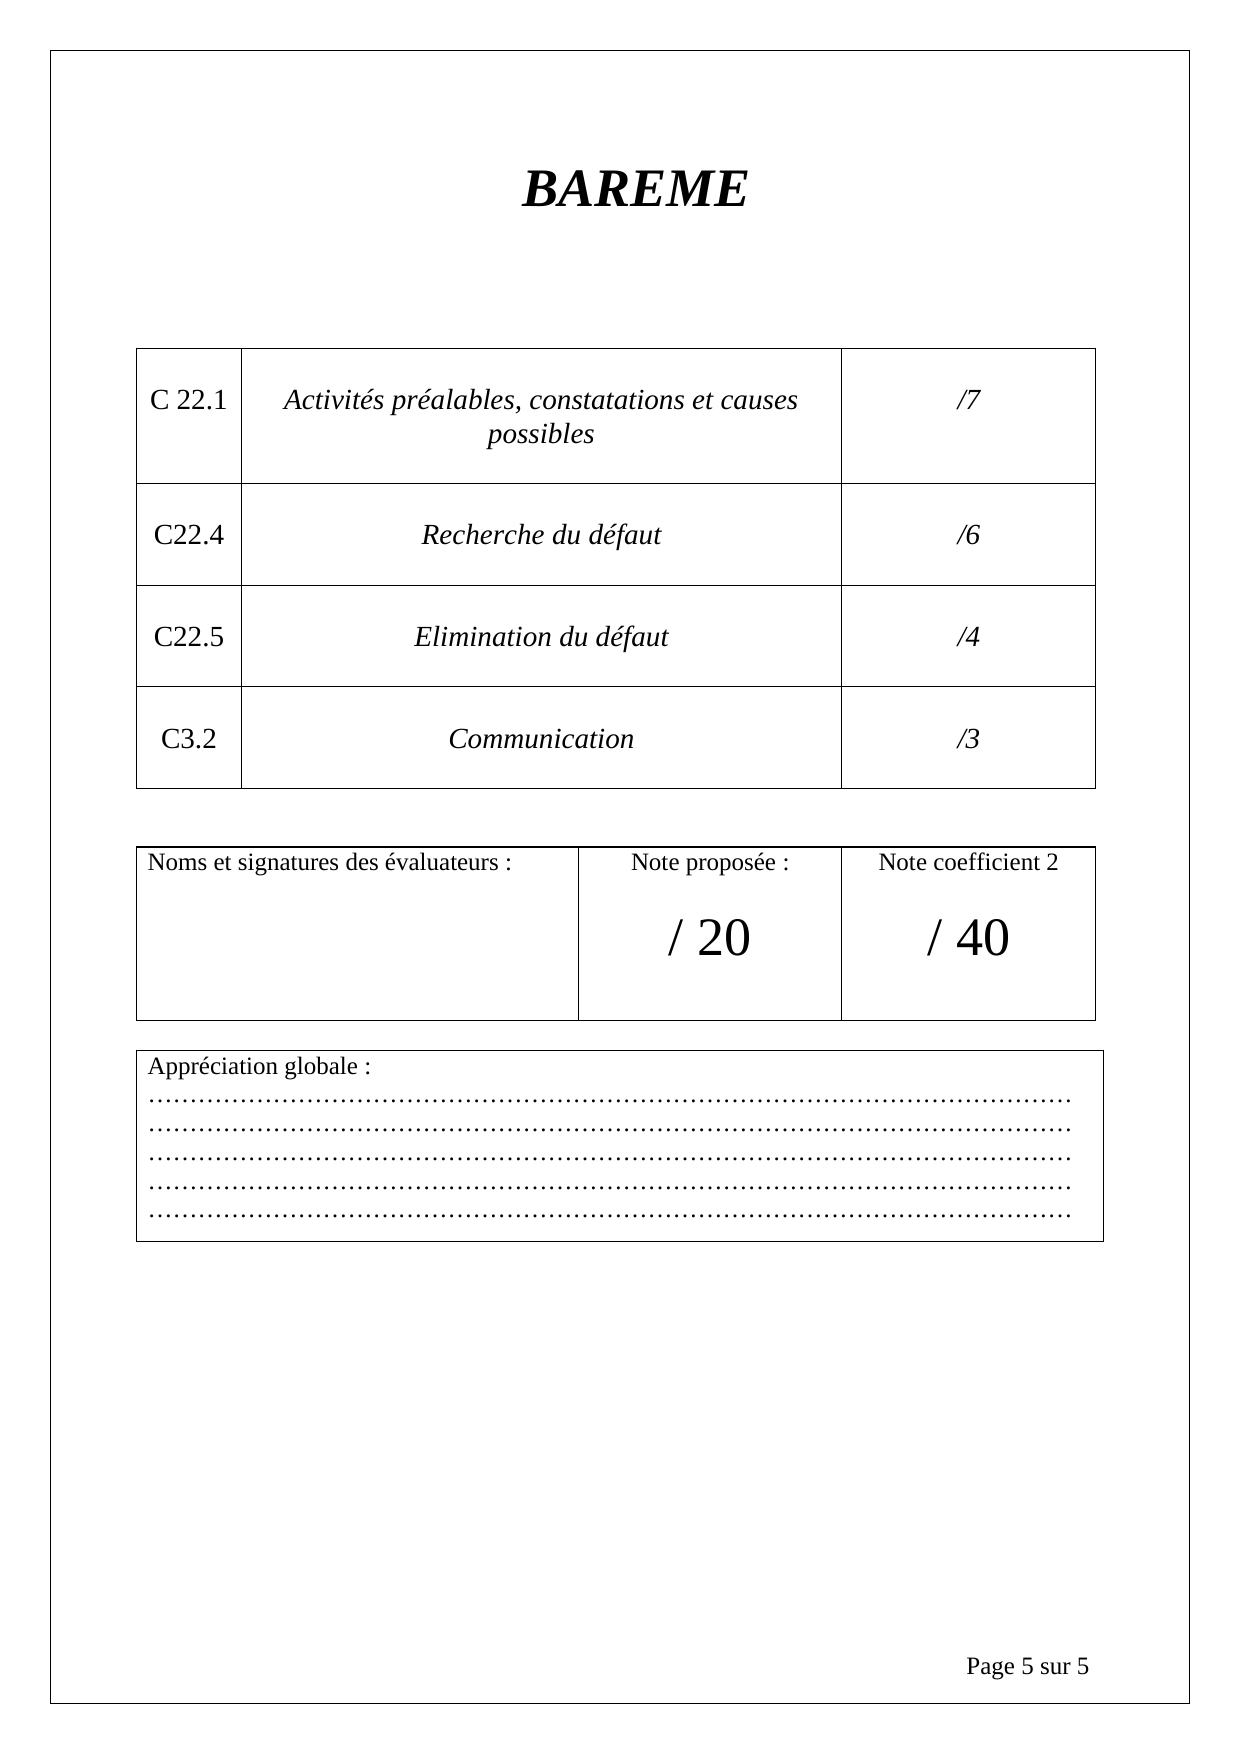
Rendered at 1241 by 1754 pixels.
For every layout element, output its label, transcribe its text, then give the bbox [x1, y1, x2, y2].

table_cell /6 [842, 484, 1095, 584]
table_header Noms et signatures des évaluateurs : [137, 848, 578, 1020]
table_header /7 [842, 349, 1095, 483]
table_cell C3.2 [137, 687, 241, 788]
table_header Note proposée : / 20 [579, 848, 841, 1020]
table_cell /4 [842, 586, 1095, 686]
table_cell Elimination du défaut [242, 586, 841, 686]
table_header C 22.1 [137, 349, 241, 483]
text BAREME [147, 156, 1125, 218]
table_cell /3 [842, 687, 1095, 788]
table_header Activités préalables, constatations et causes possibles [242, 349, 841, 483]
table_cell C22.4 [137, 484, 241, 584]
table_cell C22.5 [137, 586, 241, 686]
table_header Note coefficient 2 / 40 [842, 848, 1095, 1020]
table_cell Communication [242, 687, 841, 788]
table_header Appréciation globale : …………………………………………………………………………………………………………………………………………………………………………………………………………………………………………………………………………………………………………………………………………………………………………………………………………………………………………………………………………………………………………… [137, 1051, 1103, 1241]
table_cell Recherche du défaut [242, 484, 841, 584]
